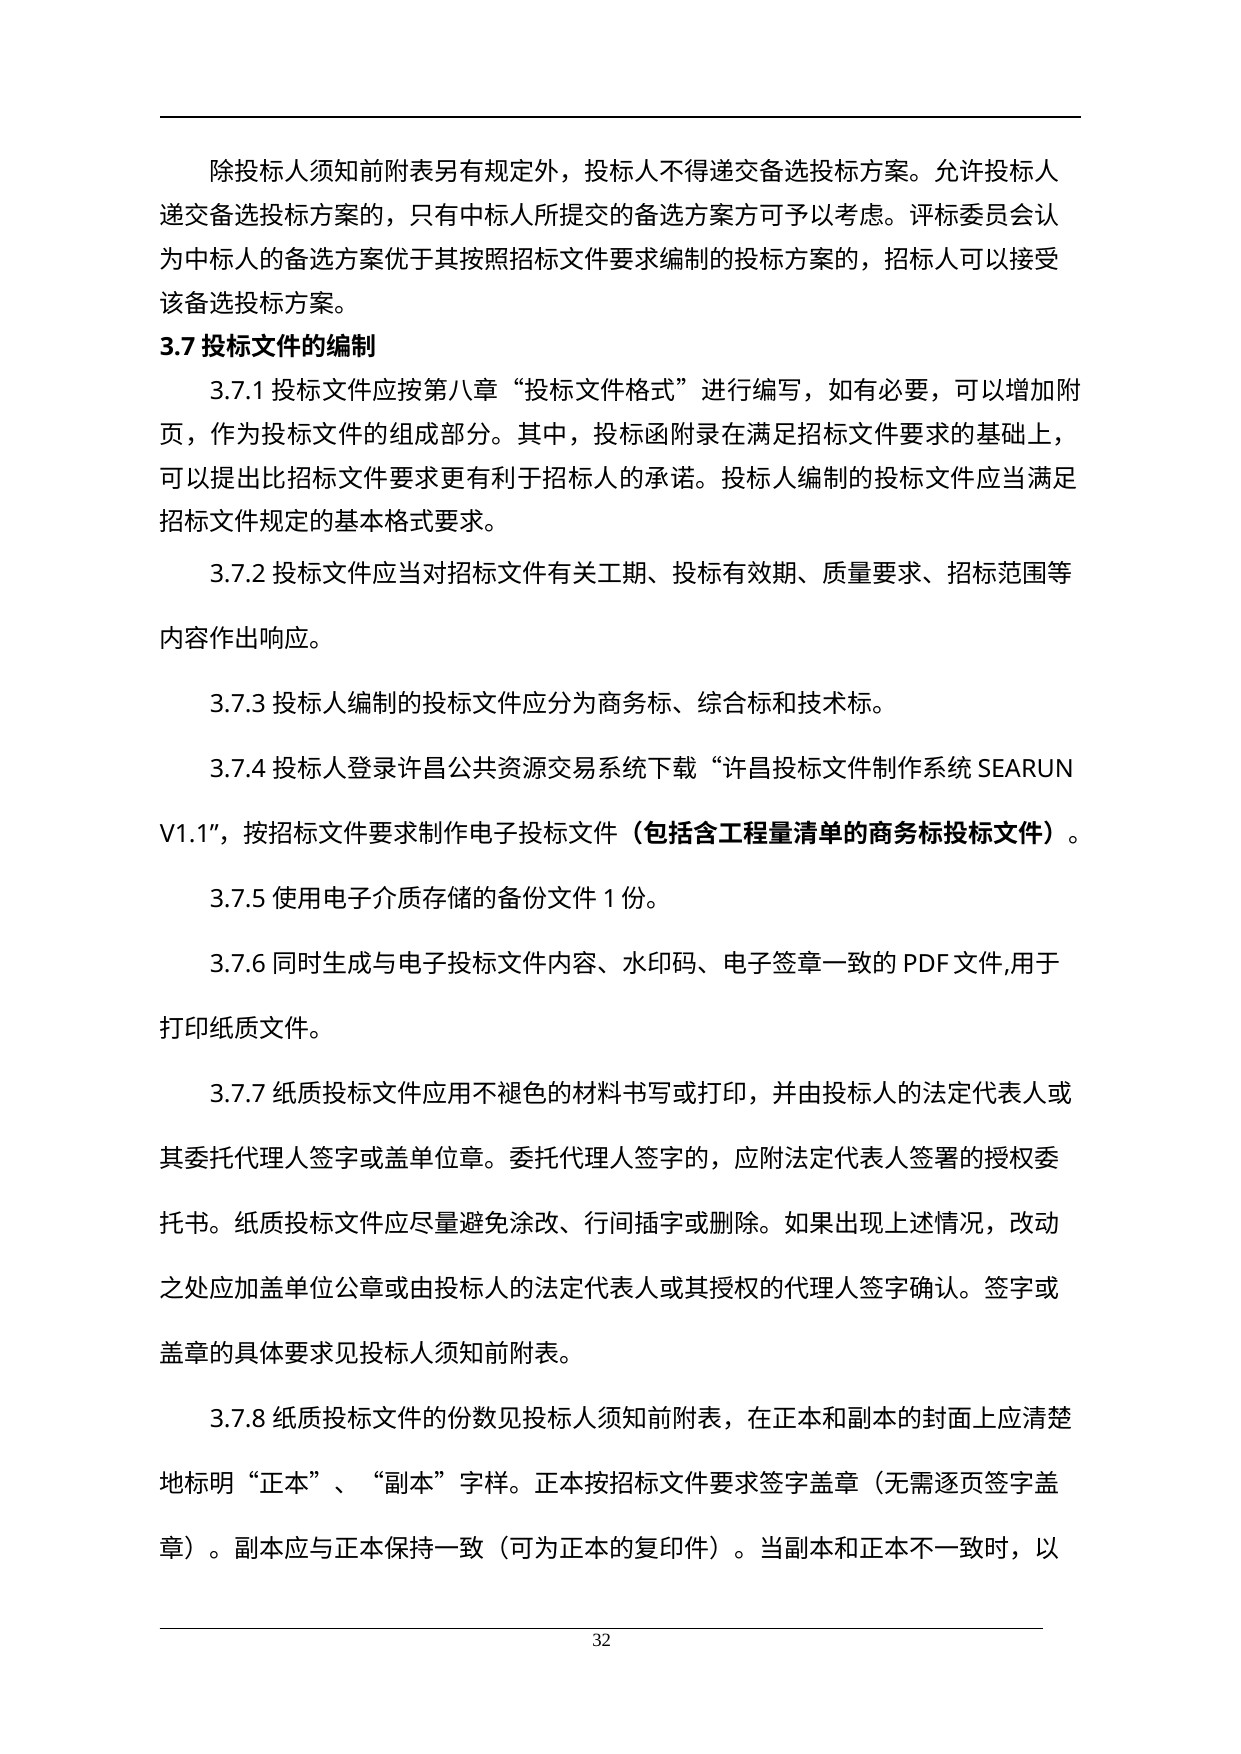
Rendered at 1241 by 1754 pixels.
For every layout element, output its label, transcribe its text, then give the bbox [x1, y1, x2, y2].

text 3.7.3 投标人编制的投标文件应分为商务标、综合标和技术标。 [159, 669, 1081, 734]
text 3.7.6 同时生成与电子投标文件内容、水印码、电子签章一致的PDF文件,用于打印纸质文件。 [159, 929, 1081, 1059]
text 3.7.7 纸质投标文件应用不褪色的材料书写或打印，并由投标人的法定代表人或其委托代理人签字或盖单位章。委托代理人签字的，应附法定代表人签署的授权委托书。纸质投标文件应尽量避免涂改、行间插字或删除。如果出现上述情况，改动之处应加盖单位公章或由投标人的法定代表人或其授权的代理人签字确认。签字或盖章的具体要求见投标人须知前附表。 [159, 1059, 1081, 1384]
text 3.7.5 使用电子介质存储的备份文件1份。 [159, 864, 1081, 929]
text 3.7 投标文件的编制 [159, 321, 1081, 364]
text 3.7.4 投标人登录许昌公共资源交易系统下载“许昌投标文件制作系统SEARUN V1.1”，按招标文件要求制作电子投标文件（包括含工程量清单的商务标投标文件）。 [159, 734, 1081, 864]
text 3.7.2 投标文件应当对招标文件有关工期、投标有效期、质量要求、招标范围等内容作出响应。 [159, 539, 1081, 669]
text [159, 1384, 1081, 1579]
text 3.7.1投标文件应按第八章“投标文件格式”进行编写，如有必要，可以增加附页，作为投标文件的组成部分。其中，投标函附录在满足招标文件要求的基础上，可以提出比招标文件要求更有利于招标人的承诺。投标人编制的投标文件应当满足招标文件规定的基本格式要求。 [159, 364, 1081, 539]
text 除投标人须知前附表另有规定外，投标人不得递交备选投标方案。允许投标人递交备选投标方案的，只有中标人所提交的备选方案方可予以考虑。评标委员会认为中标人的备选方案优于其按照招标文件要求编制的投标方案的，招标人可以接受该备选投标方案。 [159, 146, 1081, 321]
